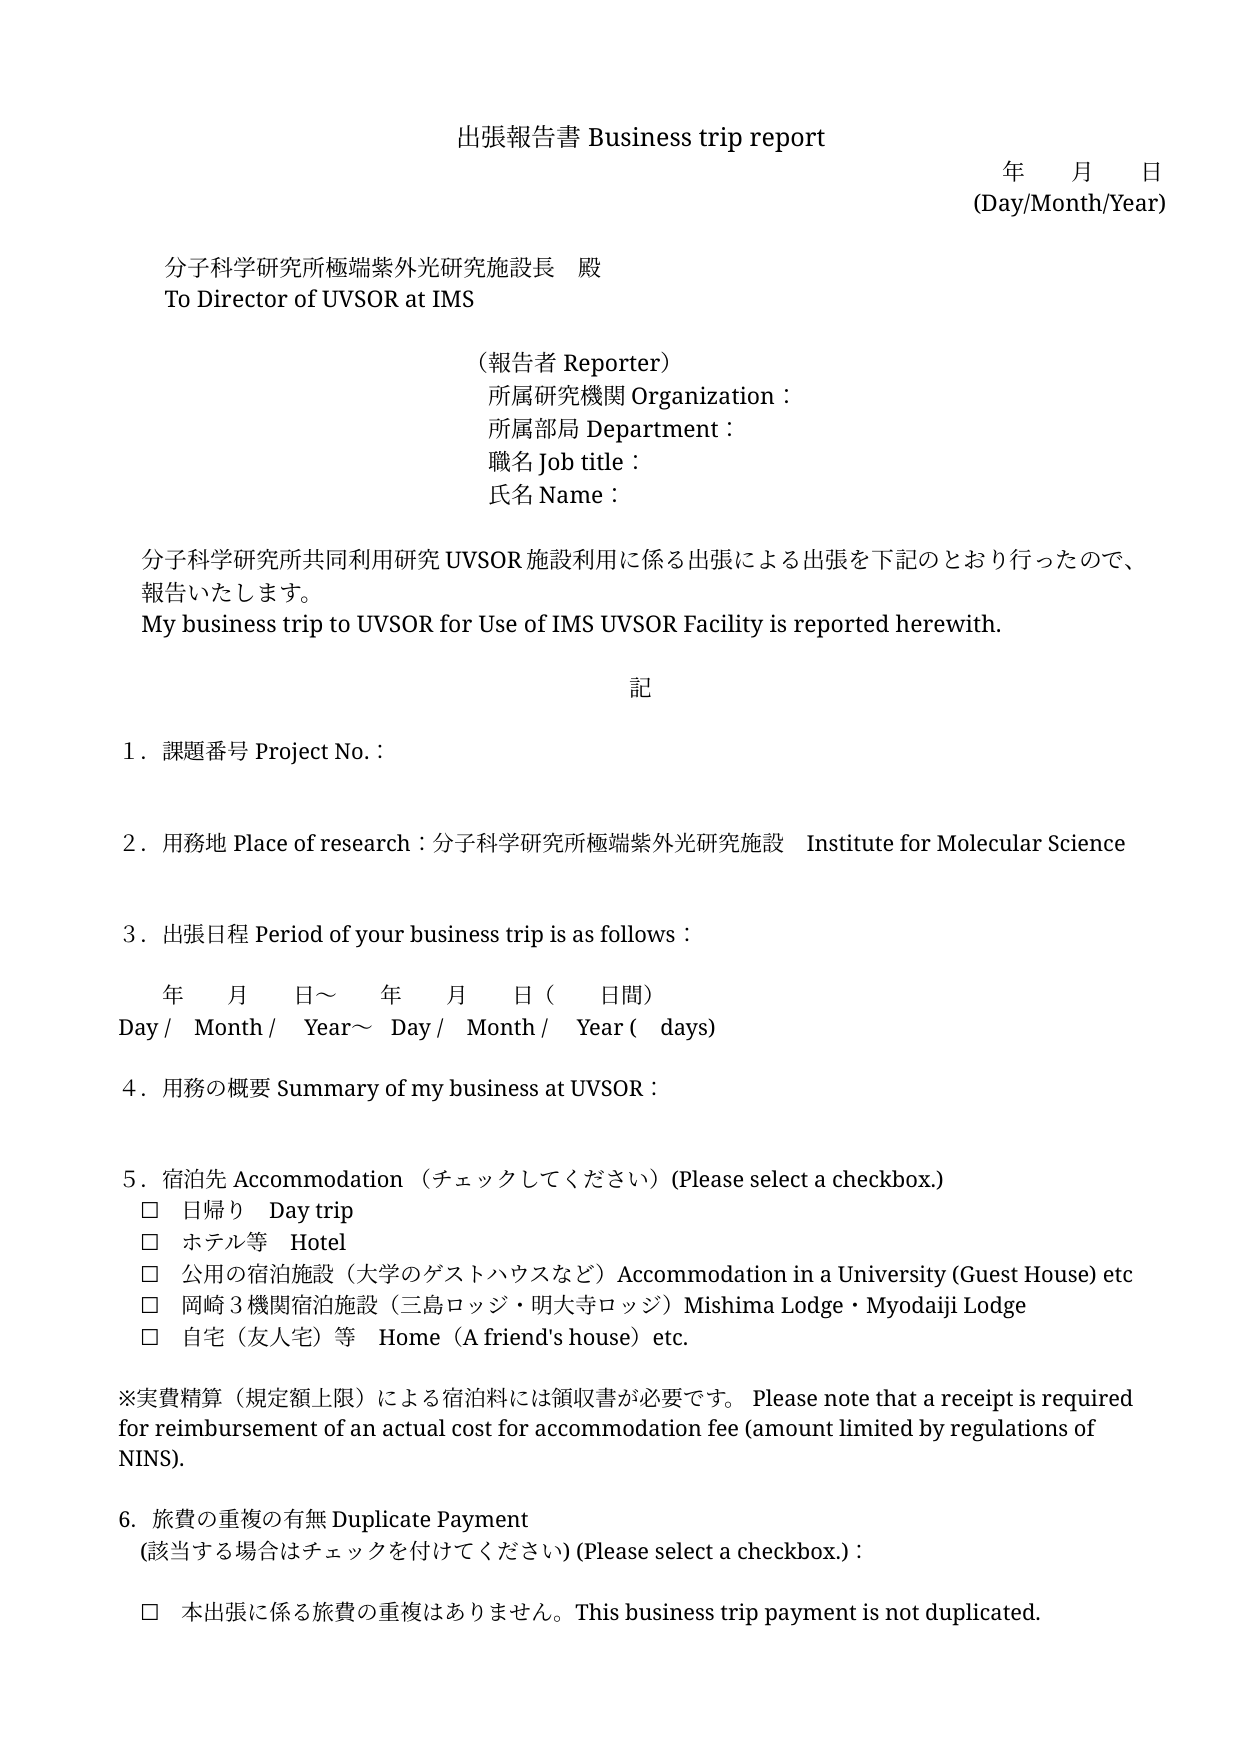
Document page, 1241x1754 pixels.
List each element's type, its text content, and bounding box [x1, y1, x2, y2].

text 日帰り Day trip [118, 1194, 1163, 1225]
text ※実費精算（規定額上限）による宿泊料には領収書が必要です。 Please note that a receipt is required for reimbursement of an actual cost for accommodation fee (amount limited by regulations of NINS). [118, 1381, 1163, 1472]
text 所属研究機関Organization： [118, 378, 1163, 411]
text My business trip to UVSOR for Use of IMS UVSOR Facility is reported herewith. [118, 608, 1163, 639]
text １．課題番号 Project No.： [118, 734, 1163, 766]
text ３．出張日程 Period of your business trip is as follows： [118, 917, 1163, 948]
text 所属部局 Department： [118, 411, 1163, 444]
text 年 月 日 [118, 154, 1163, 187]
text (Day/Month/Year) [118, 187, 1166, 218]
text 本出張に係る旅費の重複はありません。This business trip payment is not duplicated. [118, 1595, 1163, 1627]
text 岡崎３機関宿泊施設（三島ロッジ・明大寺ロッジ）Mishima Lodge・Myodaiji Lodge [118, 1288, 1163, 1320]
text 出張報告書 Business trip report [118, 118, 1163, 154]
text （報告者 Reporter） [118, 345, 1163, 378]
text ホテル等 Hotel [118, 1225, 1163, 1257]
text Day / Month / Year～ Day / Month / Year ( days) [118, 1010, 1163, 1041]
text 分子科学研究所共同利用研究UVSOR施設利用に係る出張による出張を下記のとおり行ったので、 [118, 542, 1163, 575]
text ２．用務地 Place of research：分子科学研究所極端紫外光研究施設 Institute for Molecular Science [118, 826, 1163, 857]
text 年 月 日～ 年 月 日（ 日間） [118, 978, 1163, 1010]
text ４．用務の概要 Summary of my business at UVSOR： [118, 1071, 1163, 1103]
text 分子科学研究所極端紫外光研究施設長 殿 [118, 249, 1163, 282]
subtitle 記 [118, 670, 1163, 703]
text ５．宿泊先 Accommodation （チェックしてください）(Please select a checkbox.) [118, 1162, 1163, 1194]
text 6．旅費の重複の有無Duplicate Payment [118, 1502, 1163, 1534]
text To Director of UVSOR at IMS [118, 282, 1163, 314]
text 自宅（友人宅）等 Home（A friend's house）etc. [118, 1320, 1163, 1352]
text 公用の宿泊施設（大学のゲストハウスなど）Accommodation in a University (Guest House) etc [118, 1257, 1163, 1288]
text (該当する場合はチェックを付けてください) (Please select a checkbox.)： [118, 1534, 1163, 1565]
text 職名Job title： [118, 444, 1163, 477]
text 氏名Name： [118, 477, 1163, 511]
text 報告いたします。 [118, 575, 1163, 608]
